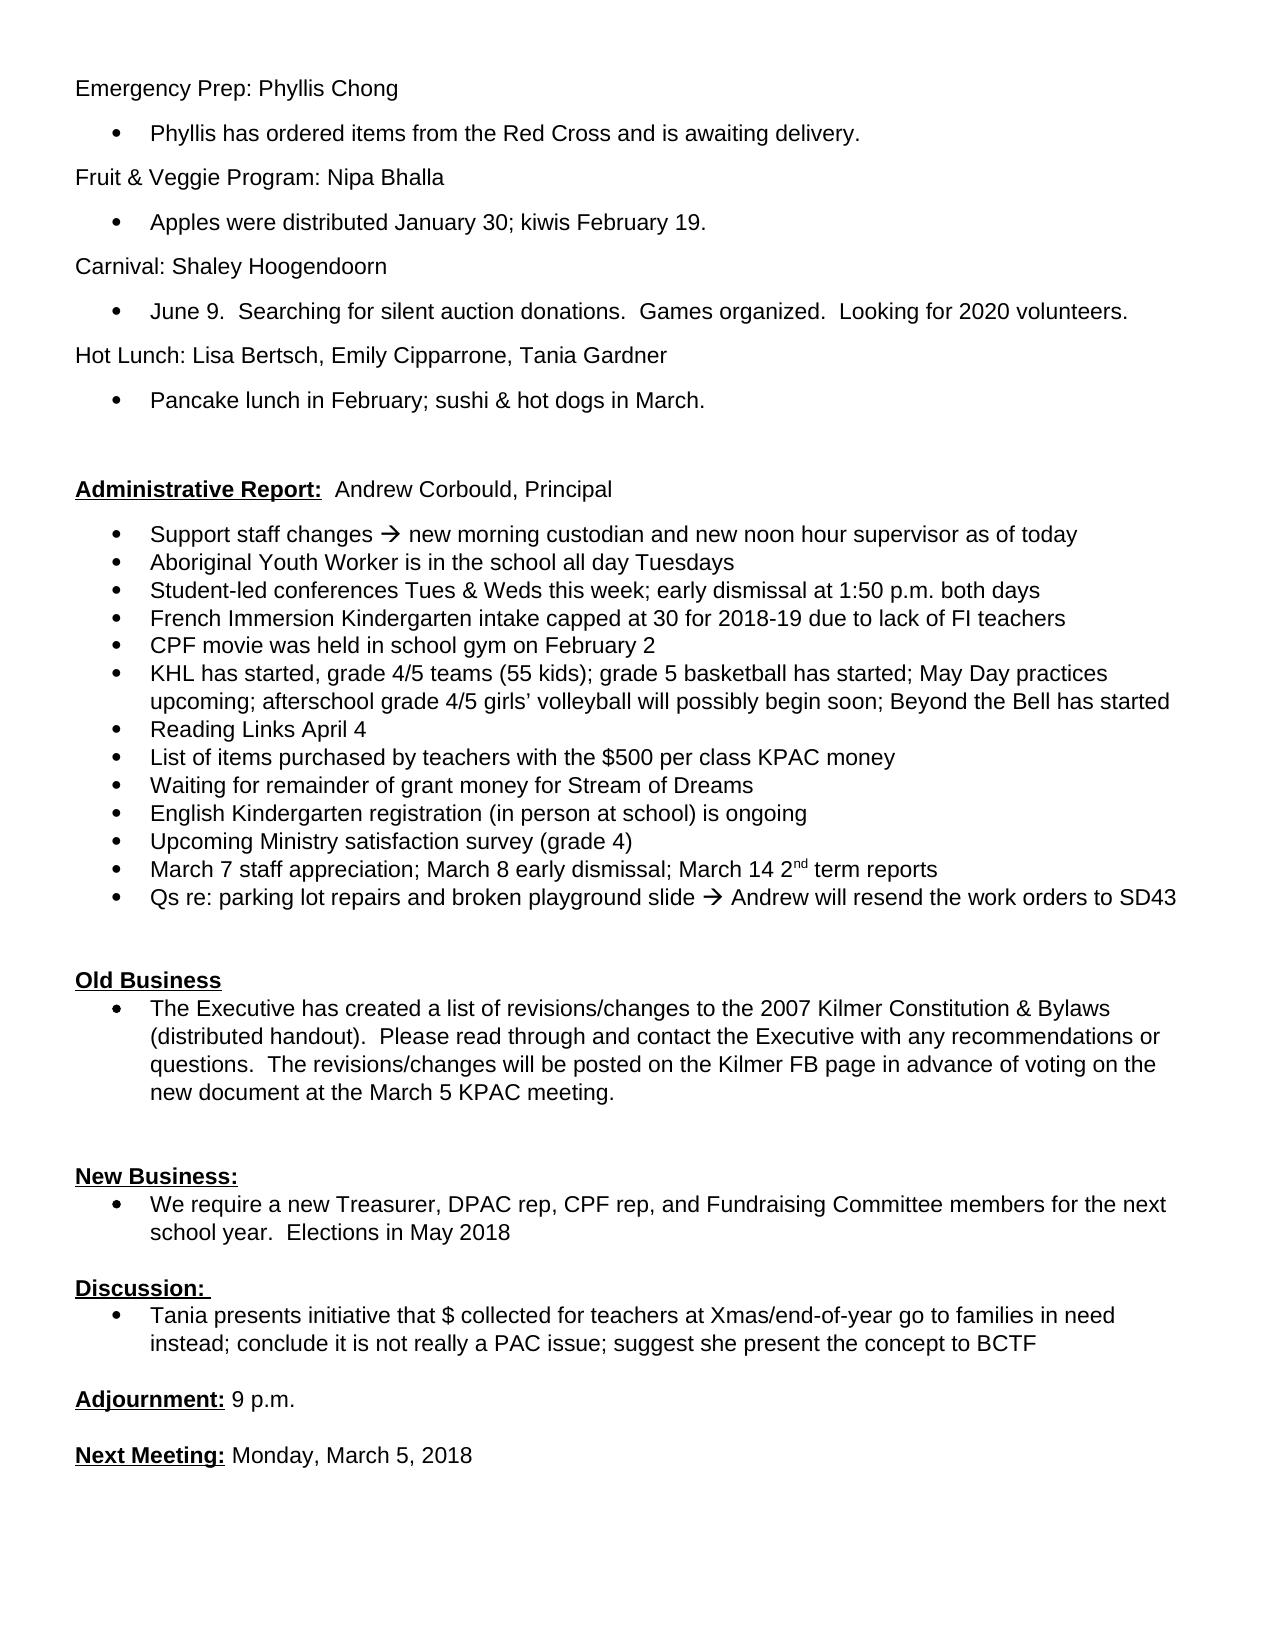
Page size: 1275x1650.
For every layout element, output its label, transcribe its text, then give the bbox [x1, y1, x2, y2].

list Old Business [75, 967, 1200, 994]
list Qs re: parking lot repairs and broken playground slide Andrew will resend the work orders to SD43 [112, 884, 1200, 910]
list March 7 staff appreciation; March 8 early dismissal; March 14 2nd term reports [112, 856, 1200, 882]
list The Executive has created a list of revisions/changes to the 2007 Kilmer Constitution & Bylaws (distributed handout). Please read through and contact the Executive with any recommendations or questions. The revisions/changes will be posted on the Kilmer FB page in advance of voting on the new document at the March 5 KPAC meeting. [112, 995, 1200, 1106]
list List of items purchased by teachers with the $500 per class KPAC money [112, 744, 1200, 771]
list Tania presents initiative that $ collected for teachers at Xmas/end-of-year go to families in need instead; conclude it is not really a PAC issue; suggest she present the concept to BCTF [112, 1302, 1200, 1357]
text Fruit & Veggie Program: Nipa Bhalla [75, 164, 1200, 191]
list KHL has started, grade 4/5 teams (55 kids); grade 5 basketball has started; May Day practices upcoming; afterschool grade 4/5 girls’ volleyball will possibly begin soon; Beyond the Bell has started [112, 660, 1200, 715]
list CPF movie was held in school gym on February 2 [112, 632, 1200, 659]
list New Business: [75, 1163, 1200, 1189]
list Pancake lunch in February; sushi & hot dogs in March. [112, 387, 1200, 413]
text Hot Lunch: Lisa Bertsch, Emily Cipparrone, Tania Gardner [75, 342, 1200, 369]
list Upcoming Ministry satisfaction survey (grade 4) [112, 828, 1200, 854]
list Discussion: [75, 1274, 1200, 1301]
list We require a new Treasurer, DPAC rep, CPF rep, and Fundraising Committee members for the next school year. Elections in May 2018 [112, 1191, 1200, 1245]
list Student-led conferences Tues & Weds this week; early dismissal at 1:50 p.m. both days [112, 577, 1200, 603]
text Administrative Report: Andrew Corbould, Principal [75, 476, 1200, 503]
list Support staff changes new morning custodian and new noon hour supervisor as of today [112, 521, 1200, 547]
text Carnival: Shaley Hoogendoorn [75, 253, 1200, 280]
list English Kindergarten registration (in person at school) is ongoing [112, 800, 1200, 826]
list Aboriginal Youth Worker is in the school all day Tuesdays [112, 549, 1200, 575]
list Next Meeting: Monday, March 5, 2018 [75, 1442, 1200, 1468]
list Waiting for remainder of grant money for Stream of Dreams [112, 772, 1200, 798]
list Adjournment: 9 p.m. [75, 1386, 1200, 1413]
list June 9. Searching for silent auction donations. Games organized. Looking for 2020 volunteers. [112, 298, 1200, 324]
list Phyllis has ordered items from the Red Cross and is awaiting delivery. [112, 119, 1200, 146]
list Apples were distributed January 30; kiwis February 19. [112, 209, 1200, 235]
list Reading Links April 4 [112, 716, 1200, 743]
text Emergency Prep: Phyllis Chong [75, 75, 1200, 101]
list French Immersion Kindergarten intake capped at 30 for 2018-19 due to lack of FI teachers [112, 604, 1200, 631]
